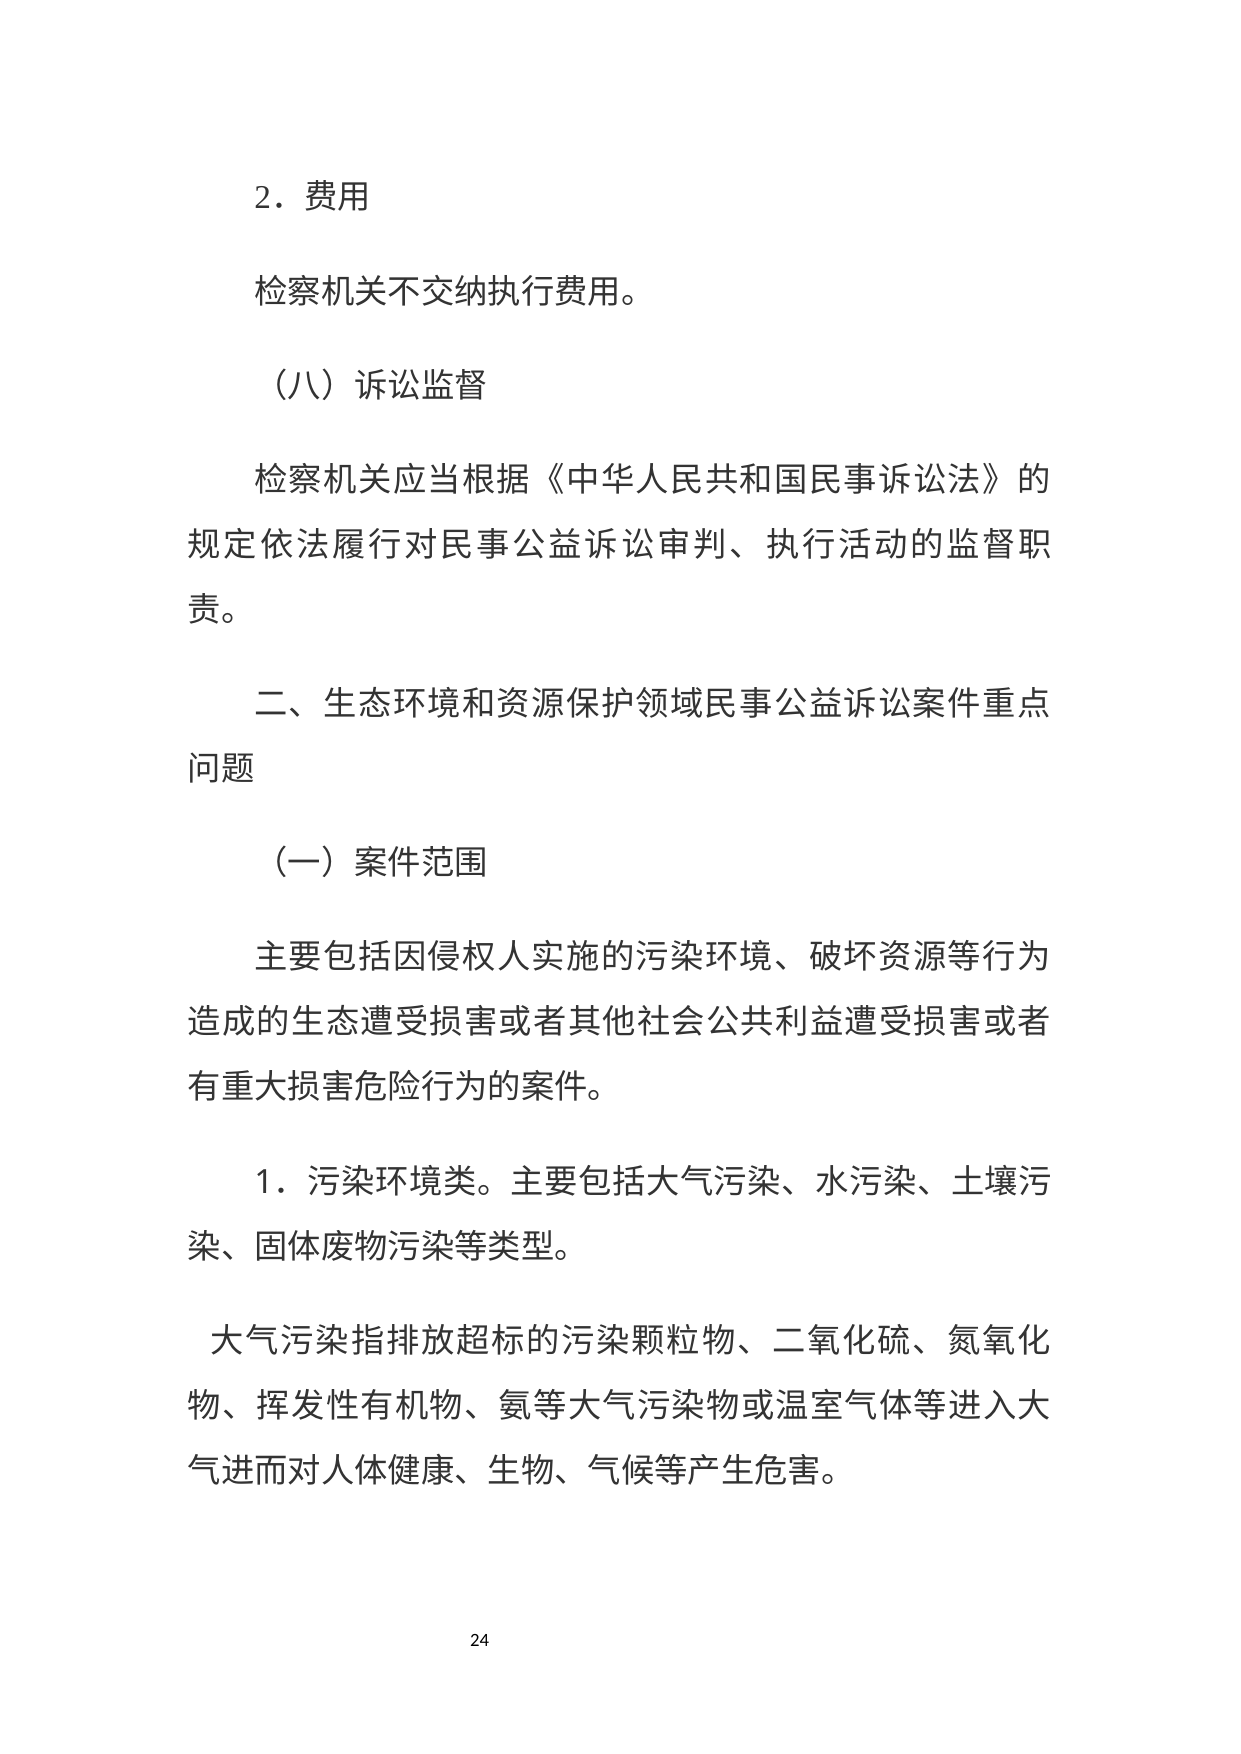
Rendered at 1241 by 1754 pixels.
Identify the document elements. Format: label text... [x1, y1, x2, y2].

text 二、生态环境和资源保护领域民事公益诉讼案件重点问题 [187, 669, 1053, 799]
text 2．费用 [187, 162, 1053, 227]
text 1．污染环境类。主要包括大气污染、水污染、土壤污染、固体废物污染等类型。 [187, 1146, 1053, 1276]
text （一）案件范围 [187, 828, 1053, 893]
text 检察机关不交纳执行费用。 [187, 256, 1053, 321]
text 主要包括因侵权人实施的污染环境、破坏资源等行为造成的生态遭受损害或者其他社会公共利益遭受损害或者有重大损害危险行为的案件。 [187, 922, 1053, 1117]
text 检察机关应当根据《中华人民共和国民事诉讼法》的规定依法履行对民事公益诉讼审判、执行活动的监督职责。 [187, 444, 1053, 639]
text （八）诉讼监督 [187, 350, 1053, 415]
text 大气污染指排放超标的污染颗粒物、二氧化硫、氮氧化物、挥发性有机物、氨等大气污染物或温室气体等进入大气进而对人体健康、生物、气候等产生危害。 [187, 1305, 1053, 1500]
